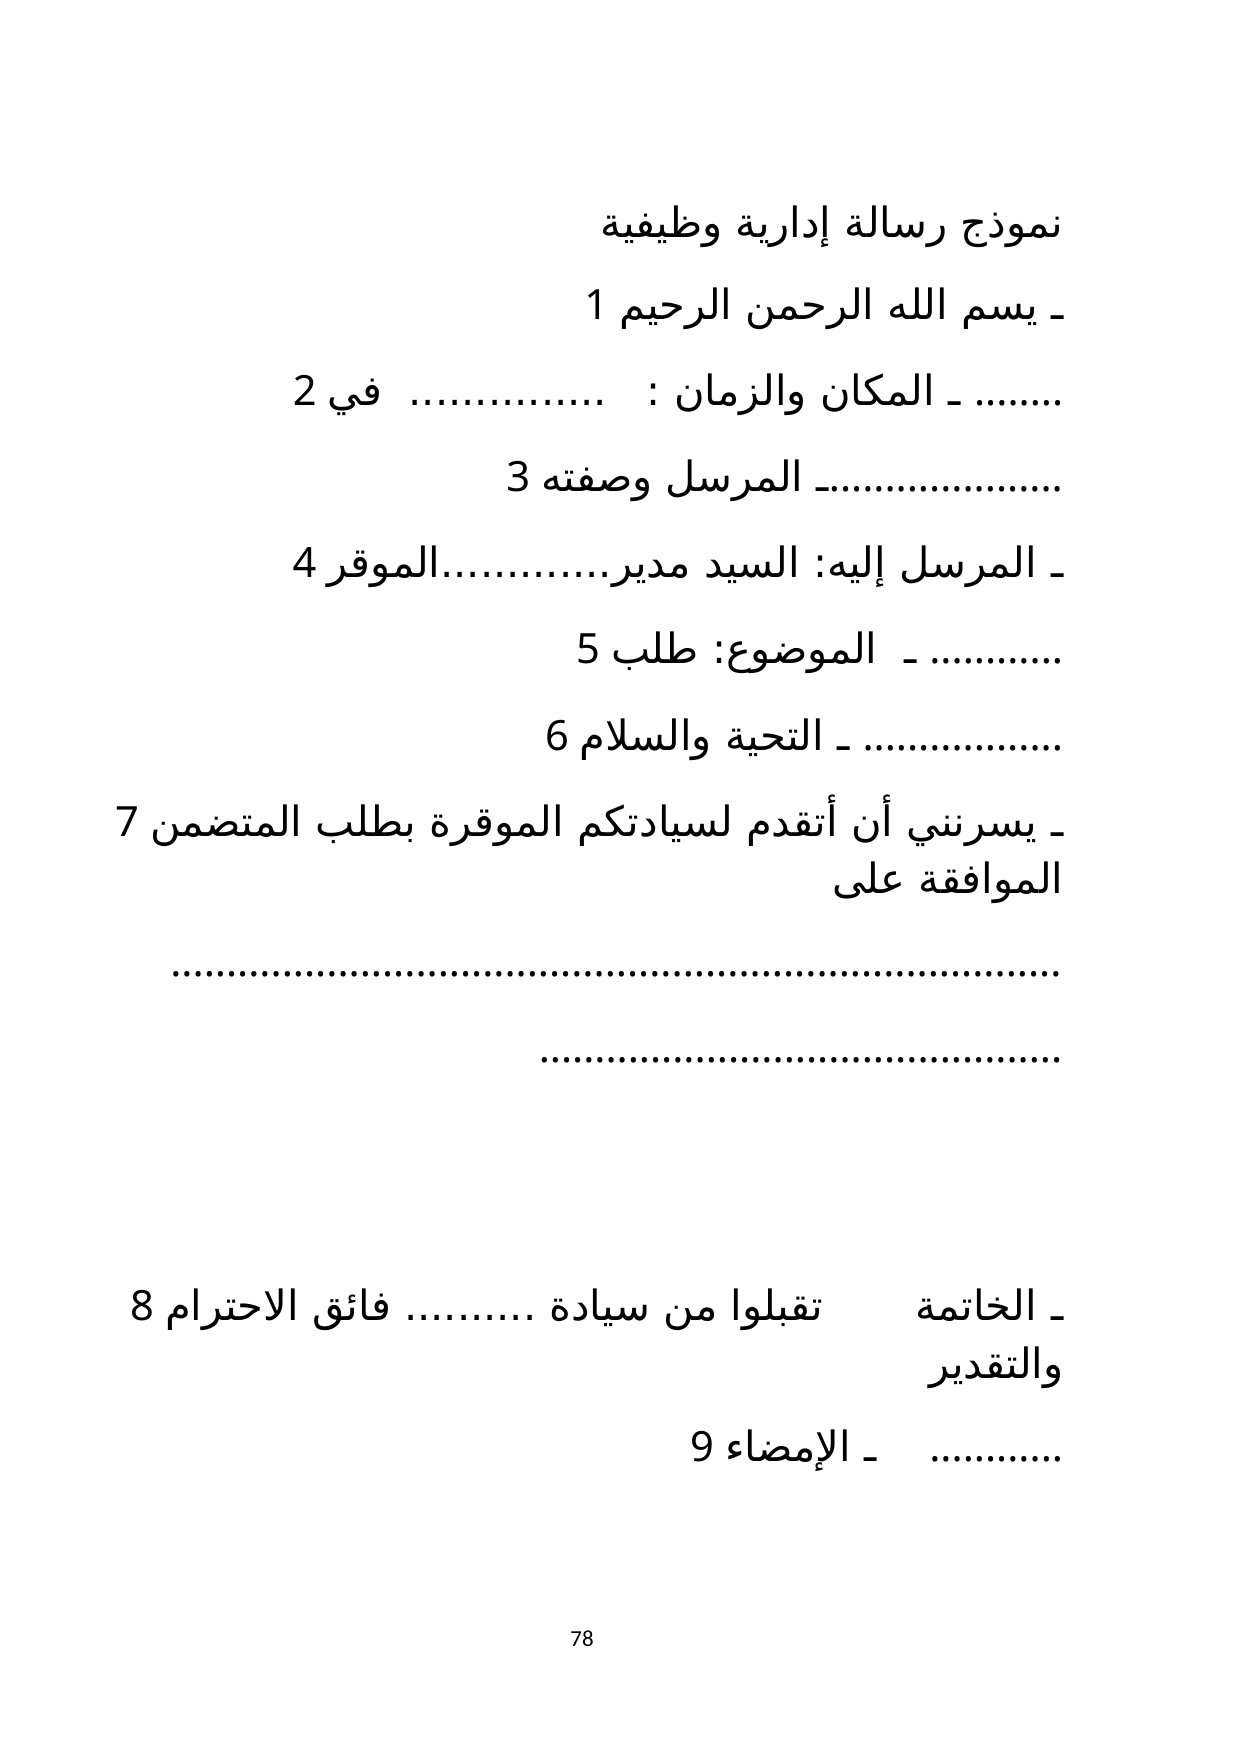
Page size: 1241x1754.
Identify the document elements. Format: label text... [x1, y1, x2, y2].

text 1 ـ يسم الله الرحمن الرحيم [100, 275, 1063, 332]
text 2 ـ المكان والزمان : ............... في ........ [100, 361, 1063, 418]
text 5 ـ الموضوع: طلب ............ [100, 619, 1063, 676]
text 7 ـ يسرنني أن أتقدم لسيادتكم الموقرة بطلب المتضمن الموافقة على [100, 791, 1063, 904]
text 6 ـ التحية والسلام .................. [100, 705, 1063, 762]
text 9 ـ الإمضاء ............ [100, 1417, 1063, 1473]
text 3 ـ المرسل وصفته..................... [100, 447, 1063, 504]
text 4 ـ المرسل إليه: السيد مدير.............الموقر [100, 533, 1063, 590]
text نموذج رسالة إدارية وظيفية [100, 198, 1063, 247]
text 8 ـ الخاتمة تقبلوا من سيادة .......... فائق الاحترام والتقدير [100, 1276, 1063, 1388]
text ................................................................................ [100, 932, 1063, 989]
text ............................................... [100, 1018, 1063, 1075]
